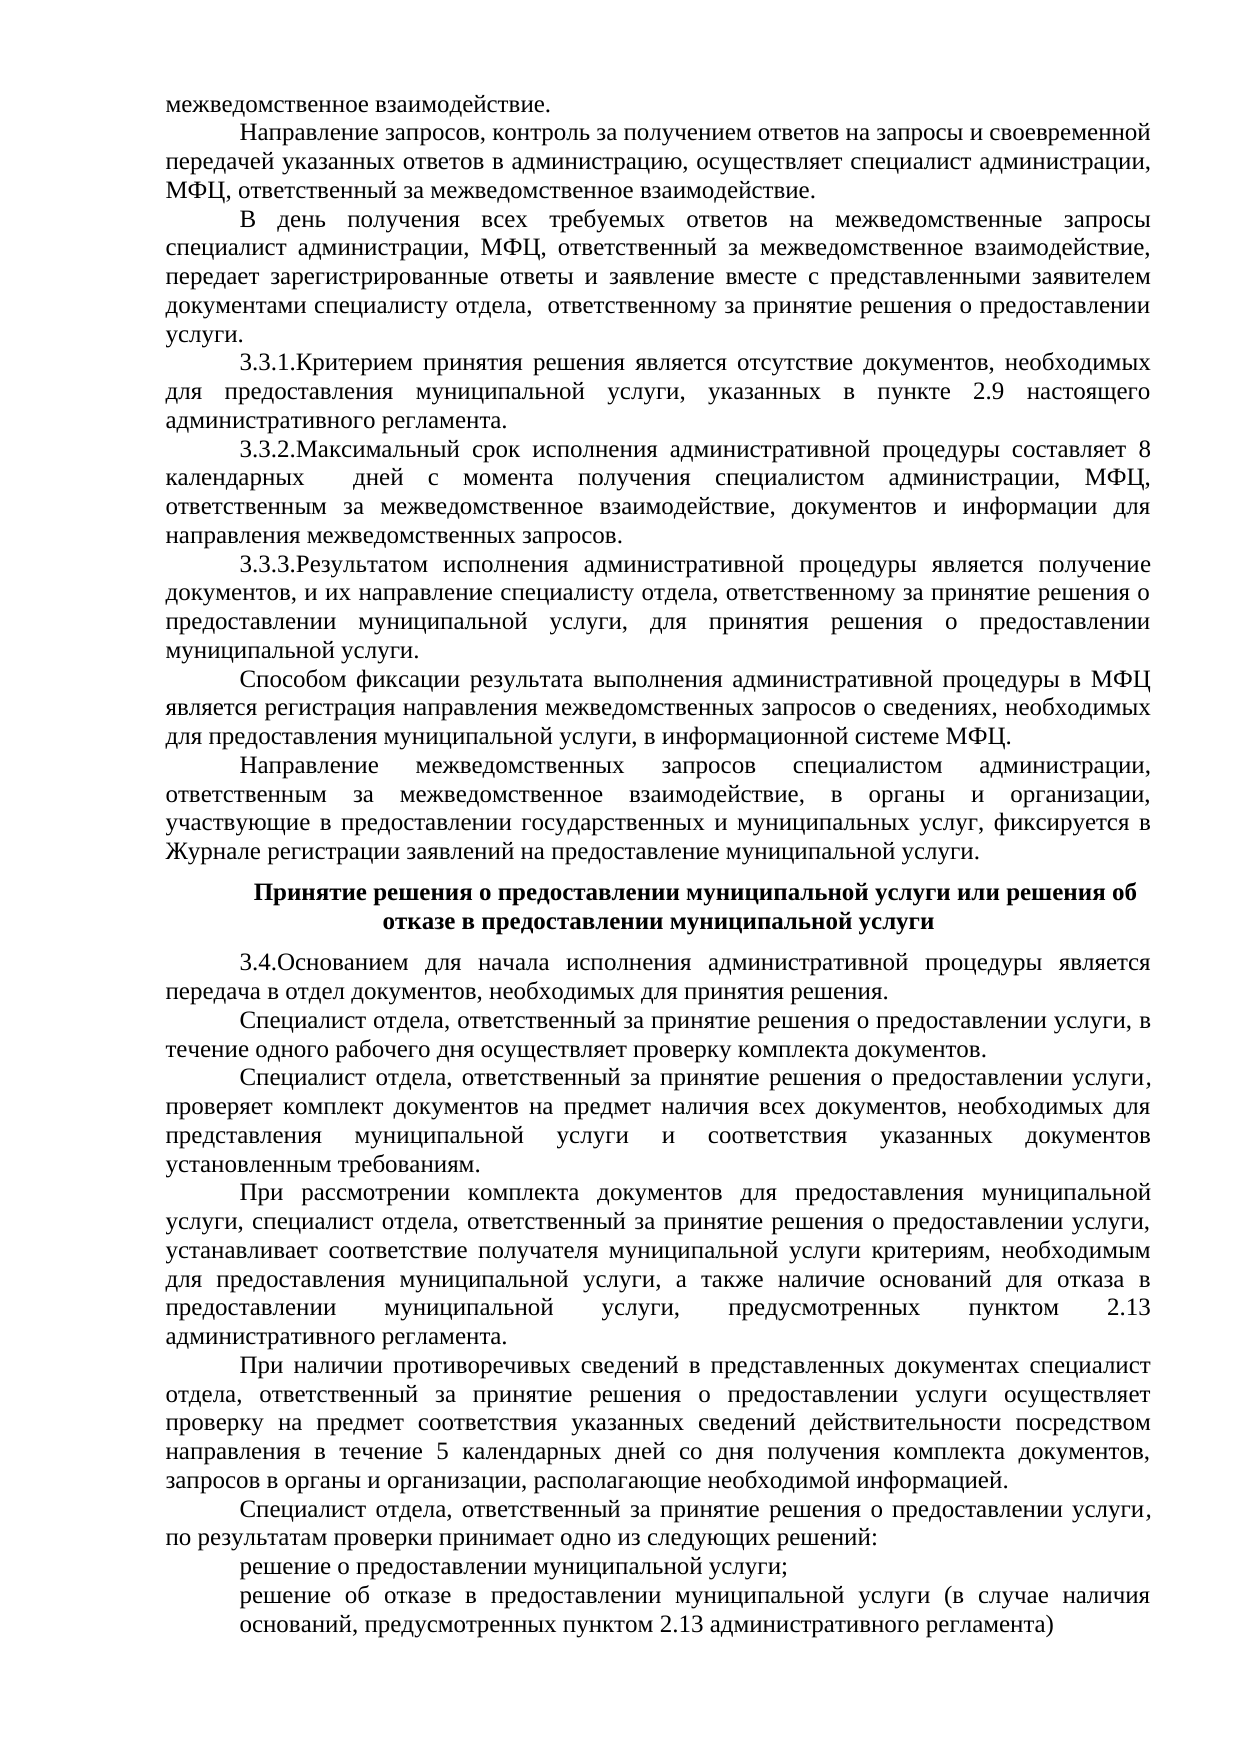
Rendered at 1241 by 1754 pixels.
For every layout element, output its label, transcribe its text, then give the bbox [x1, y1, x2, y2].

text Специалист отдела, ответственный за принятие решения о предоставлении услуги, по результатам проверки принимает одно из следующих решений: [165, 1494, 1152, 1551]
text решение об отказе в предоставлении муниципальной услуги (в случае наличия оснований, предусмотренных пунктом 2.13 административного регламента) [239, 1580, 1152, 1637]
text решение о предоставлении муниципальной услуги; [239, 1551, 1152, 1580]
text При наличии противоречивых сведений в представленных документах специалист отдела, ответственный за принятие решения о предоставлении услуги осуществляет проверку на предмет соответствия указанных сведений действительности посредством направления в течение 5 календарных дней со дня получения комплекта документов, запросов в органы и организации, располагающие необходимой информацией. [165, 1350, 1152, 1494]
text В день получения всех требуемых ответов на межведомственные запросы специалист администрации, МФЦ, ответственный за межведомственное взаимодействие, передает зарегистрированные ответы и заявление вместе с представленными заявителем документами специалисту отдела, ответственному за принятие решения о предоставлении услуги. [165, 204, 1152, 347]
text 3.4.Основанием для начала исполнения административной процедуры является передача в отдел документов, необходимых для принятия решения. [165, 947, 1152, 1005]
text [165, 89, 1152, 117]
text Принятие решения о предоставлении муниципальной услуги или решения об отказе в предоставлении муниципальной услуги [165, 877, 1152, 935]
text Направление межведомственных запросов специалистом администрации, ответственным за межведомственное взаимодействие, в органы и организации, участвующие в предоставлении государственных и муниципальных услуг, фиксируется в Журнале регистрации заявлений на предоставление муниципальной услуги. [165, 750, 1152, 865]
text При рассмотрении комплекта документов для предоставления муниципальной услуги, специалист отдела, ответственный за принятие решения о предоставлении услуги, устанавливает соответствие получателя муниципальной услуги критериям, необходимым для предоставления муниципальной услуги, а также наличие оснований для отказа в предоставлении муниципальной услуги, предусмотренных пунктом 2.13 административного регламента. [165, 1177, 1152, 1350]
text 3.3.1.Критерием принятия решения является отсутствие документов, необходимых для предоставления муниципальной услуги, указанных в пункте 2.9 настоящего административного регламента. [165, 347, 1152, 434]
text 3.3.2.Максимальный срок исполнения административной процедуры составляет 8 календарных дней с момента получения специалистом администрации, МФЦ, ответственным за межведомственное взаимодействие, документов и информации для направления межведомственных запросов. [165, 434, 1152, 549]
text Специалист отдела, ответственный за принятие решения о предоставлении услуги, проверяет комплект документов на предмет наличия всех документов, необходимых для представления муниципальной услуги и соответствия указанных документов установленным требованиям. [165, 1062, 1152, 1177]
text Способом фиксации результата выполнения административной процедуры в МФЦ является регистрация направления межведомственных запросов о сведениях, необходимых для предоставления муниципальной услуги, в информационной системе МФЦ. [165, 664, 1152, 750]
text 3.3.3.Результатом исполнения административной процедуры является получение документов, и их направление специалисту отдела, ответственному за принятие решения о предоставлении муниципальной услуги, для принятия решения о предоставлении муниципальной услуги. [165, 549, 1152, 664]
text Направление запросов, контроль за получением ответов на запросы и своевременной передачей указанных ответов в администрацию, осуществляет специалист администрации, МФЦ, ответственный за межведомственное взаимодействие. [165, 117, 1152, 204]
text Специалист отдела, ответственный за принятие решения о предоставлении услуги, в течение одного рабочего дня осуществляет проверку комплекта документов. [165, 1005, 1152, 1062]
